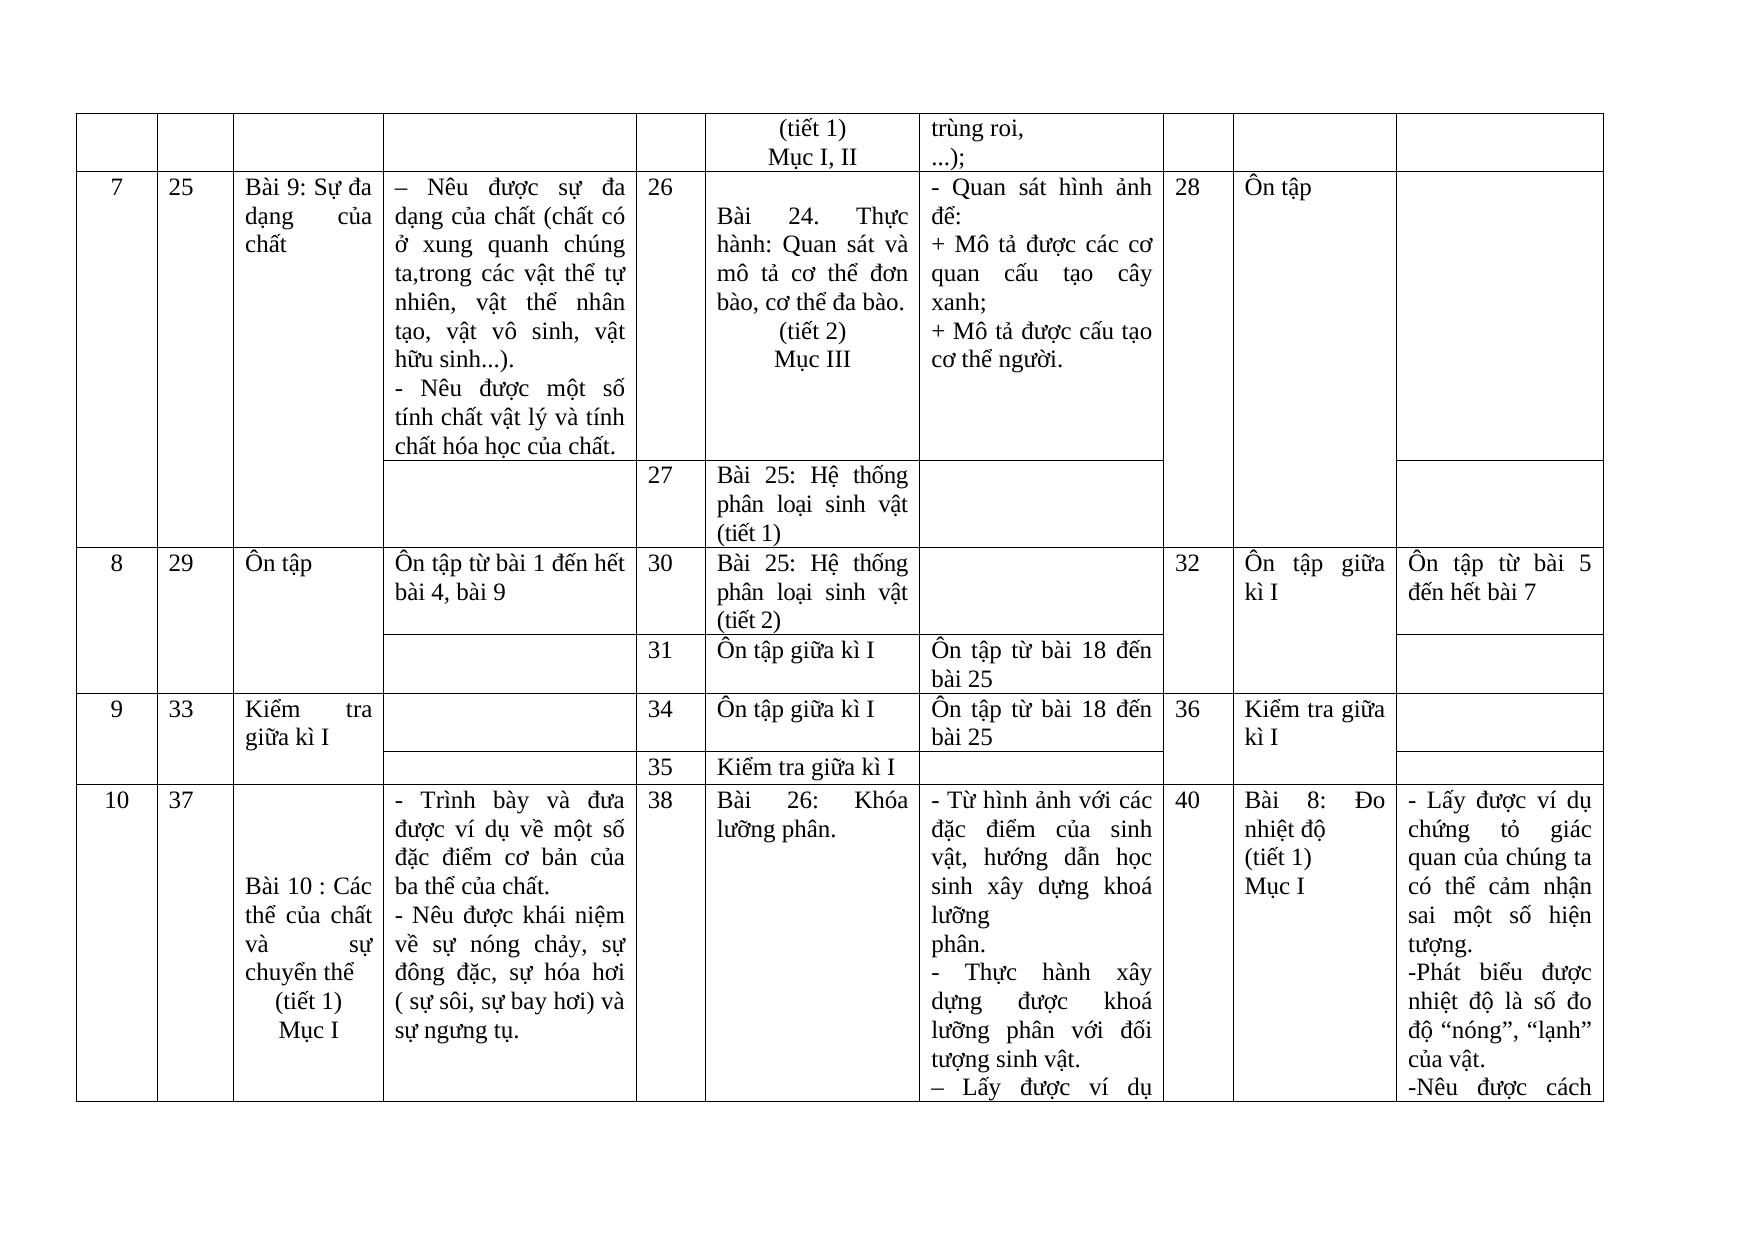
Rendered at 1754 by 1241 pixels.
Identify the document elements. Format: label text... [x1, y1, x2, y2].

table_cell - Quan sát hình ảnh để: + Mô tả được các cơ quan cấu tạo cây xanh; + Mô tả được cấu tạo cơ thể người. [920, 172, 1163, 459]
table_cell Ôn tập giữa kì I [706, 635, 919, 693]
table_cell 40 [1164, 785, 1233, 1101]
table_cell 35 [637, 752, 705, 784]
table_cell Bài 25: Hệ thống phân loại sinh vật (tiết 2) [706, 548, 919, 634]
table_cell 25 [158, 172, 233, 547]
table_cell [384, 785, 636, 1101]
table_cell [384, 694, 636, 751]
table_cell Ôn tập từ bài 18 đến bài 25 [920, 694, 1163, 751]
table_cell 34 [637, 694, 705, 751]
table_cell Ôn tập [234, 548, 383, 693]
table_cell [706, 785, 919, 1101]
table_cell 8 [77, 548, 157, 693]
table_cell Ôn tập [1234, 172, 1396, 547]
table_cell Ôn tập từ bài 1 đến hết bài 4, bài 9 [384, 548, 636, 634]
table_cell 36 [1164, 694, 1233, 784]
table_cell 27 [637, 461, 705, 547]
table_cell [1397, 172, 1603, 459]
table_cell Bài 24. Thực hành: Quan sát và mô tả cơ thể đơn bào, cơ thể đa bào. (tiết 2) Mục III [706, 172, 919, 459]
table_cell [920, 785, 1163, 1101]
table_cell Ôn tập từ bài 18 đến bài 25 [920, 635, 1163, 693]
table_cell 26 [637, 172, 705, 459]
table_cell Bài 9: Sự đa dạng của chất [234, 172, 383, 547]
table_cell 28 [1164, 172, 1233, 547]
table_cell Bài 25: Hệ thống phân loại sinh vật (tiết 1) [706, 461, 919, 547]
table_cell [1234, 785, 1396, 1101]
table_cell [1397, 694, 1603, 751]
table_cell 38 [637, 785, 705, 1101]
table_cell [384, 114, 636, 171]
table_cell [384, 461, 636, 547]
table_cell Ôn tập giữa kì I [706, 694, 919, 751]
table_cell 31 [637, 635, 705, 693]
table_cell [1397, 635, 1603, 693]
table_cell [234, 785, 383, 1101]
table_cell [920, 752, 1163, 784]
table_cell 32 [1164, 548, 1233, 693]
table_cell [920, 461, 1163, 547]
table_cell 10 [77, 785, 157, 1101]
table_cell Ôn tập giữa kì I [1234, 548, 1396, 693]
table_cell [384, 635, 636, 693]
table_cell [384, 752, 636, 784]
table_cell – Nêu được sự đa dạng của chất (chất có ở xung quanh chúng ta,trong các vật thể tự nhiên, vật thể nhân tạo, vật vô sinh, vật hữu sinh...). - Nêu được một số tính chất vật lý và tính chất hóa học của chất. [384, 172, 636, 459]
table_cell 33 [158, 694, 233, 784]
table_cell 23 [637, 114, 705, 171]
table_cell [1397, 114, 1603, 171]
table_cell [1397, 461, 1603, 547]
table_cell 9 [77, 694, 157, 784]
table_cell Kiểm tra giữa kì I [706, 752, 919, 784]
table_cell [706, 114, 919, 171]
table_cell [920, 114, 1163, 171]
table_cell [1397, 785, 1603, 1101]
table_cell Kiểm tra giữa kì I [1234, 694, 1396, 784]
table_cell 30 [637, 548, 705, 634]
table_cell 29 [158, 548, 233, 693]
table_cell 37 [158, 785, 233, 1101]
table_cell Ôn tập từ bài 5 đến hết bài 7 [1397, 548, 1603, 634]
table_cell Kiểm tra giữa kì I [234, 694, 383, 784]
table_cell [1397, 752, 1603, 784]
table_cell [920, 548, 1163, 634]
table_cell 7 [77, 172, 157, 547]
